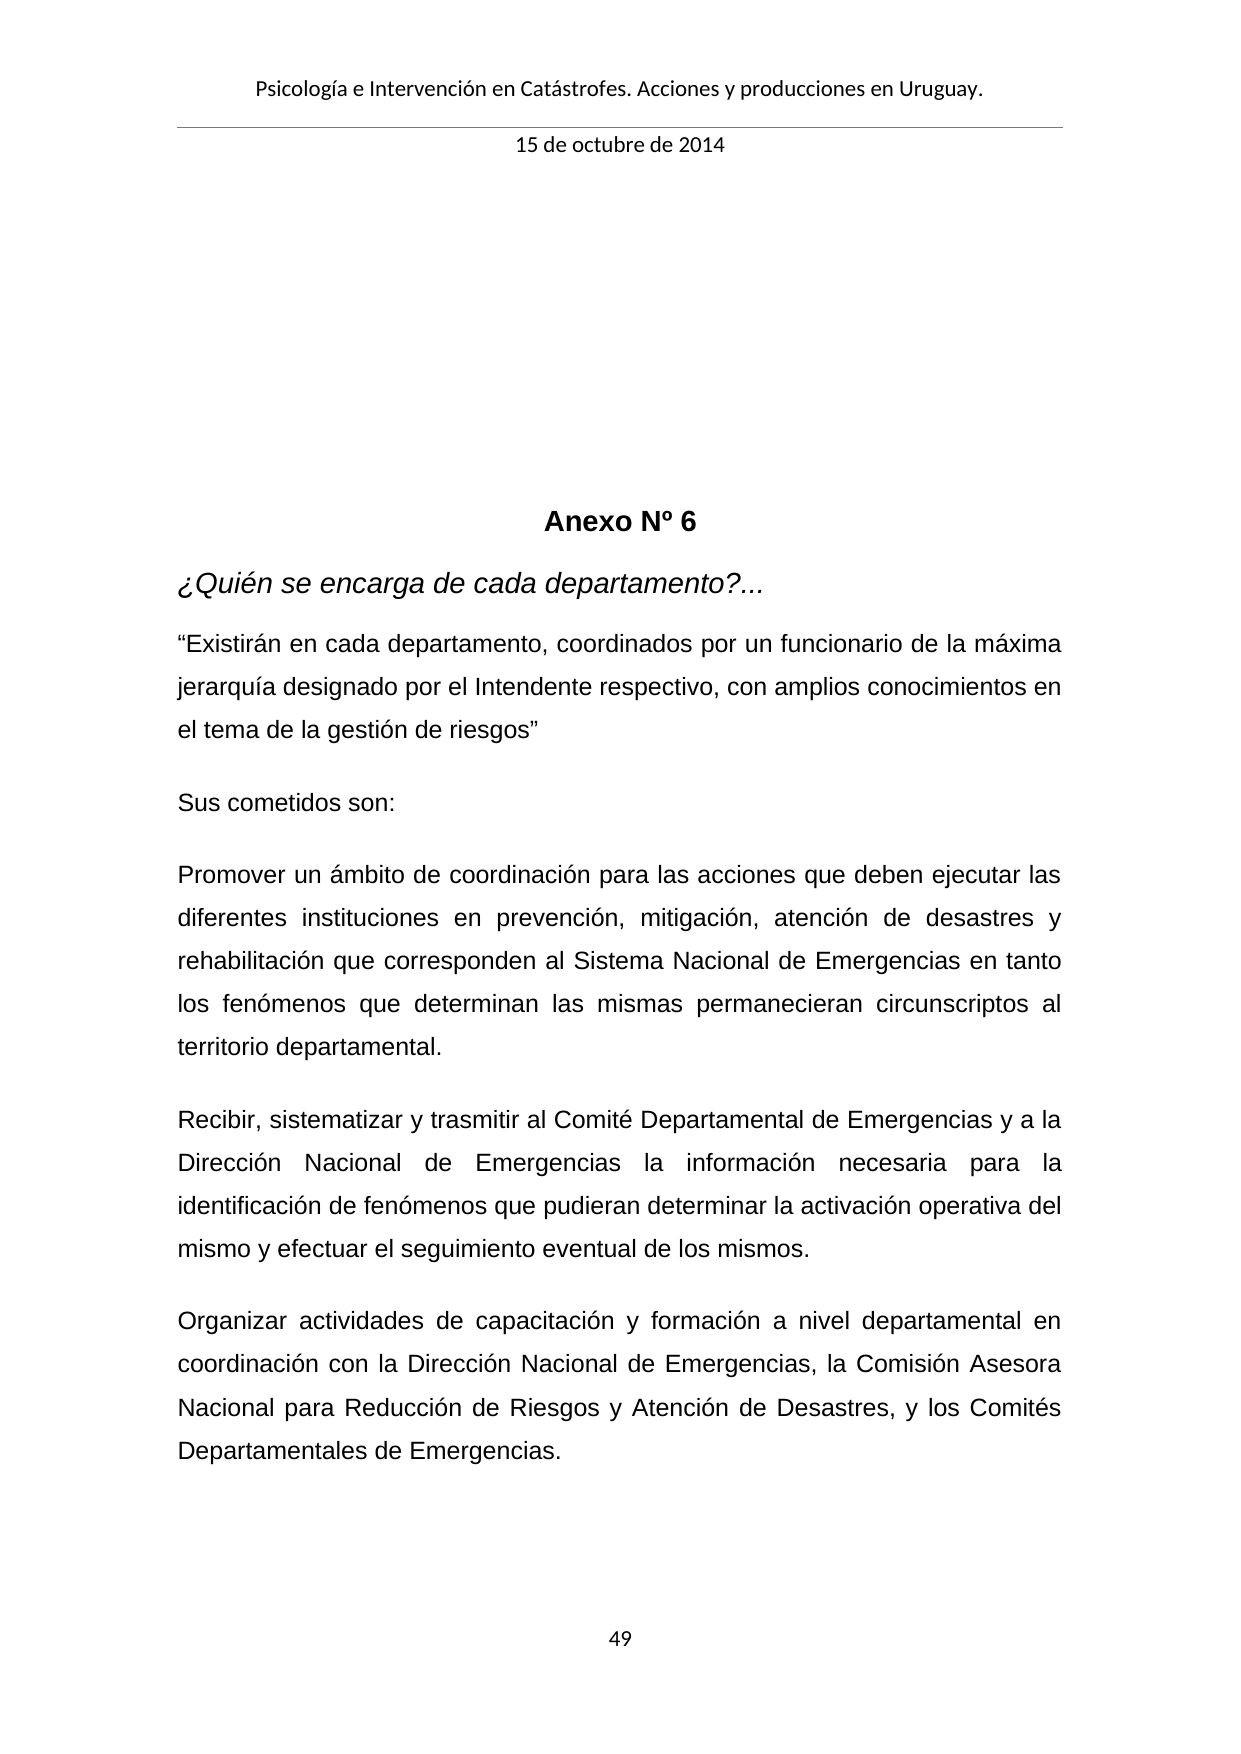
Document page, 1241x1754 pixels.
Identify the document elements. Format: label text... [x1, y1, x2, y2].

text ¿Quién se encarga de cada departamento?... [177, 566, 1063, 600]
text Promover un ámbito de coordinación para las acciones que deben ejecutar las diferentes instituciones en prevención, mitigación, atención de desastres y rehabilitación que corresponden al Sistema Nacional de Emergencias en tanto los fenómenos que determinan las mismas permanecieran circunscriptos al territorio departamental. [177, 860, 1063, 1061]
text Recibir, sistematizar y trasmitir al Comité Departamental de Emergencias y a la Dirección Nacional de Emergencias la información necesaria para la identificación de fenómenos que pudieran determinar la activación operativa del mismo y efectuar el seguimiento eventual de los mismos. [177, 1105, 1063, 1263]
text Sus cometidos son: [177, 788, 1063, 816]
text Anexo Nº 6 [177, 504, 1063, 538]
text “Existirán en cada departamento, coordinados por un funcionario de la máxima jerarquía designado por el Intendente respectivo, con amplios conocimientos en el tema de la gestión de riesgos” [177, 629, 1063, 744]
text Organizar actividades de capacitación y formación a nivel departamental en coordinación con la Dirección Nacional de Emergencias, la Comisión Asesora Nacional para Reducción de Riesgos y Atención de Desastres, y los Comités Departamentales de Emergencias. [177, 1306, 1063, 1464]
